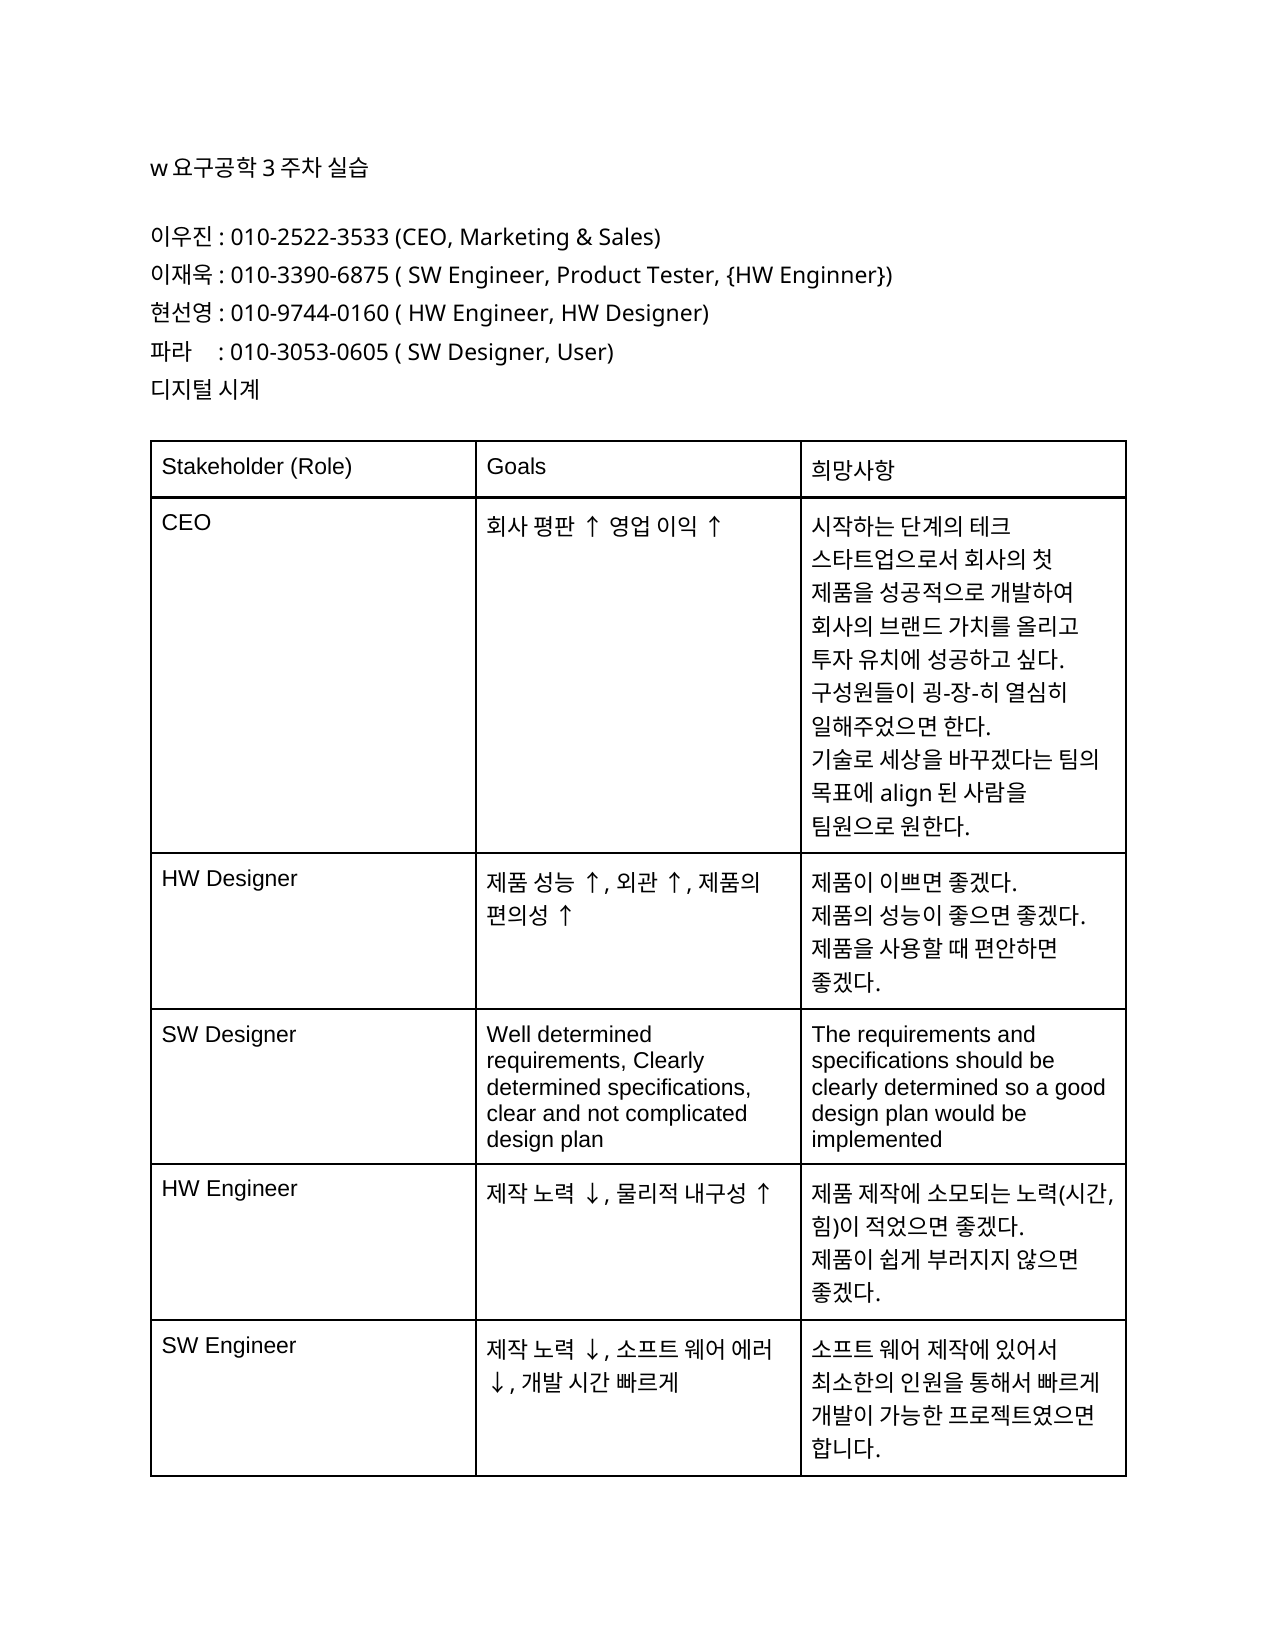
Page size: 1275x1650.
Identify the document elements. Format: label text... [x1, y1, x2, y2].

table_cell 제품 제작에 소모되는 노력(시간, 힘)이 적었으면 좋겠다. 제품이 쉽게 부러지지 않으면 좋겠다. [802, 1165, 1125, 1319]
table_cell 제작 노력 ↓, 물리적 내구성 ↑ [477, 1165, 800, 1319]
text 디지털 시계 [150, 372, 1125, 405]
text w요구공학 3주차 실습 [150, 150, 1125, 183]
table_cell 제품 성능 ↑, 외관 ↑, 제품의 편의성 ↑ [477, 854, 800, 1008]
table_header Stakeholder (Role) [152, 442, 475, 496]
table_cell 시작하는 단계의 테크 스타트업으로서 회사의 첫 제품을 성공적으로 개발하여 회사의 브랜드 가치를 올리고 투자 유치에 성공하고 싶다. 구성원들이 굉-장-히 열심히 일해주었으면 한다. 기술로 세상을 바꾸겠다는 팀의 목표에 align된 사람을 팀원으로 원한다. [802, 499, 1125, 852]
text 파라 : 010-3053-0605 ( SW Designer, User) [150, 333, 1125, 367]
text 이우진 : 010-2522-3533 (CEO, Marketing & Sales) [150, 218, 1125, 252]
table_cell HW Designer [152, 854, 475, 1008]
table_cell HW Engineer [152, 1165, 475, 1319]
text 현선영 : 010-9744-0160 ( HW Engineer, HW Designer) [150, 295, 1125, 328]
table_cell Well determined requirements, Clearly determined specifications, clear and not complicated design plan [477, 1010, 800, 1163]
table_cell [477, 1321, 800, 1475]
table_cell 제품이 이쁘면 좋겠다. 제품의 성능이 좋으면 좋겠다. 제품을 사용할 때 편안하면 좋겠다. [802, 854, 1125, 1008]
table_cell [802, 1321, 1125, 1475]
text 이재욱 : 010-3390-6875 ( SW Engineer, Product Tester, {HW Enginner}) [150, 257, 1125, 290]
table_cell The requirements and specifications should be clearly determined so a good design plan would be implemented [802, 1010, 1125, 1163]
table_cell SW Engineer [152, 1321, 475, 1475]
table_cell CEO [152, 499, 475, 852]
table_cell SW Designer [152, 1010, 475, 1163]
table_cell 회사 평판 ↑ 영업 이익 ↑ [477, 499, 800, 852]
table_header 희망사항 [802, 442, 1125, 496]
table_header Goals [477, 442, 800, 496]
